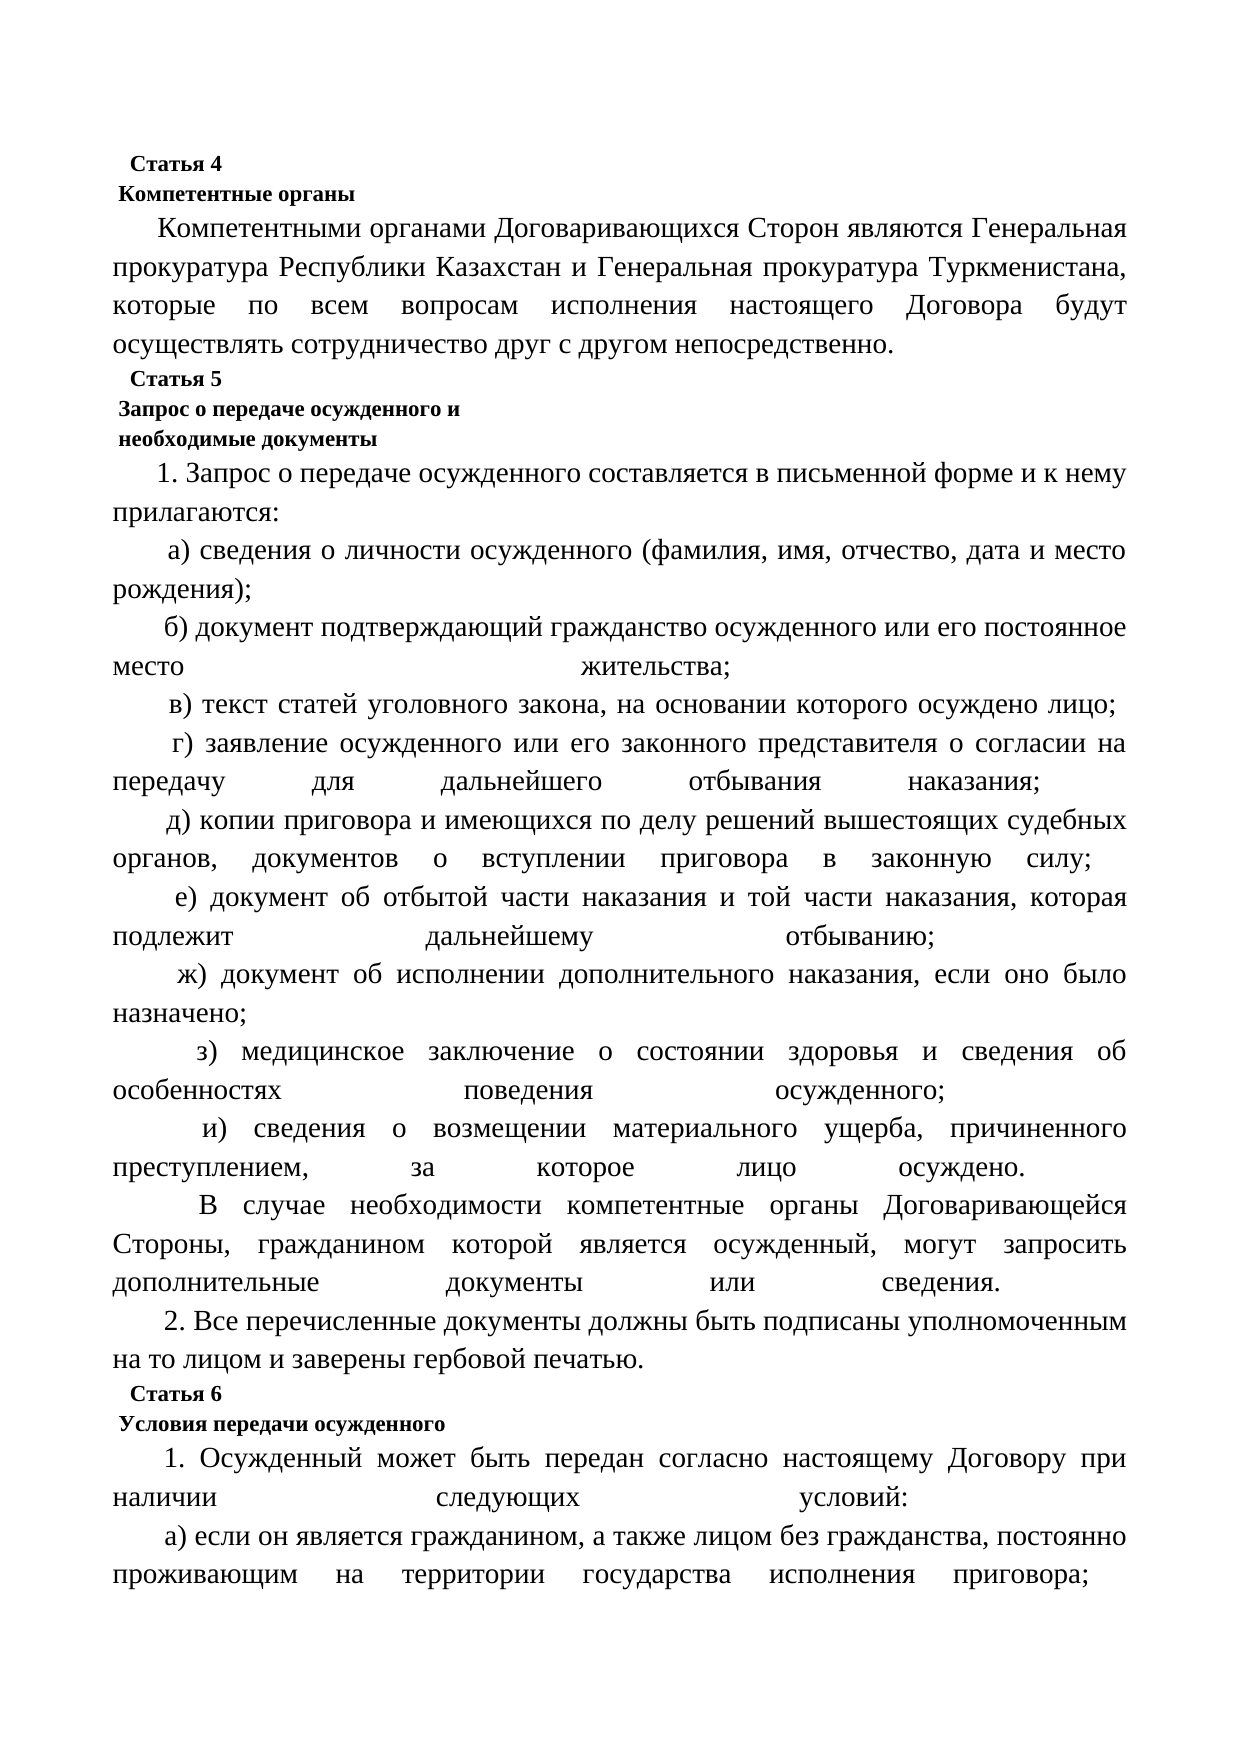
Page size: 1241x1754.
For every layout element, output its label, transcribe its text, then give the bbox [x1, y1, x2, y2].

text Компетентными органами Договаривающихся Сторон являются Генеральная прокуратура Республики Казахстан и Генеральная прокуратура Туркменистана, которые по всем вопросам исполнения настоящего Договора будут осуществлять сотрудничество друг с другом непосредственно. [112, 210, 1128, 359]
text Статья 4 Компетентные органы [112, 150, 1128, 207]
text Статья 5 Запрос о передаче осужденного и необходимые документы [112, 364, 1128, 451]
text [112, 1441, 1128, 1590]
text 1. Запрос о передаче осужденного составляется в письменной форме и к нему прилагаются: а) сведения о личности осужденного (фамилия, имя, отчество, дата и место рождения); б) документ подтверждающий гражданство осужденного или его постоянное место жительства; в) текст статей уголовного закона, на основании которого осуждено лицо; г) заявление осужденного или его законного представителя о согласии на передачу для дальнейшего отбывания наказания; д) копии приговора и имеющихся по делу решений вышестоящих судебных органов, документов о вступлении приговора в законную силу; е) документ об отбытой части наказания и той части наказания, которая подлежит дальнейшему отбыванию; ж) документ об исполнении дополнительного наказания, если оно было назначено; з) медицинское заключение о состоянии здоровья и сведения об особенностях поведения осужденного; и) сведения о возмещении материального ущерба, причиненного преступлением, за которое лицо осуждено. В случае необходимости компетентные органы Договаривающейся Стороны, гражданином которой является осужденный, могут запросить дополнительные документы или сведения. 2. Все перечисленные документы должны быть подписаны уполномоченным на то лицом и заверены гербовой печатью. [112, 455, 1128, 1375]
text Статья 6 Условия передачи осужденного [112, 1380, 1128, 1437]
